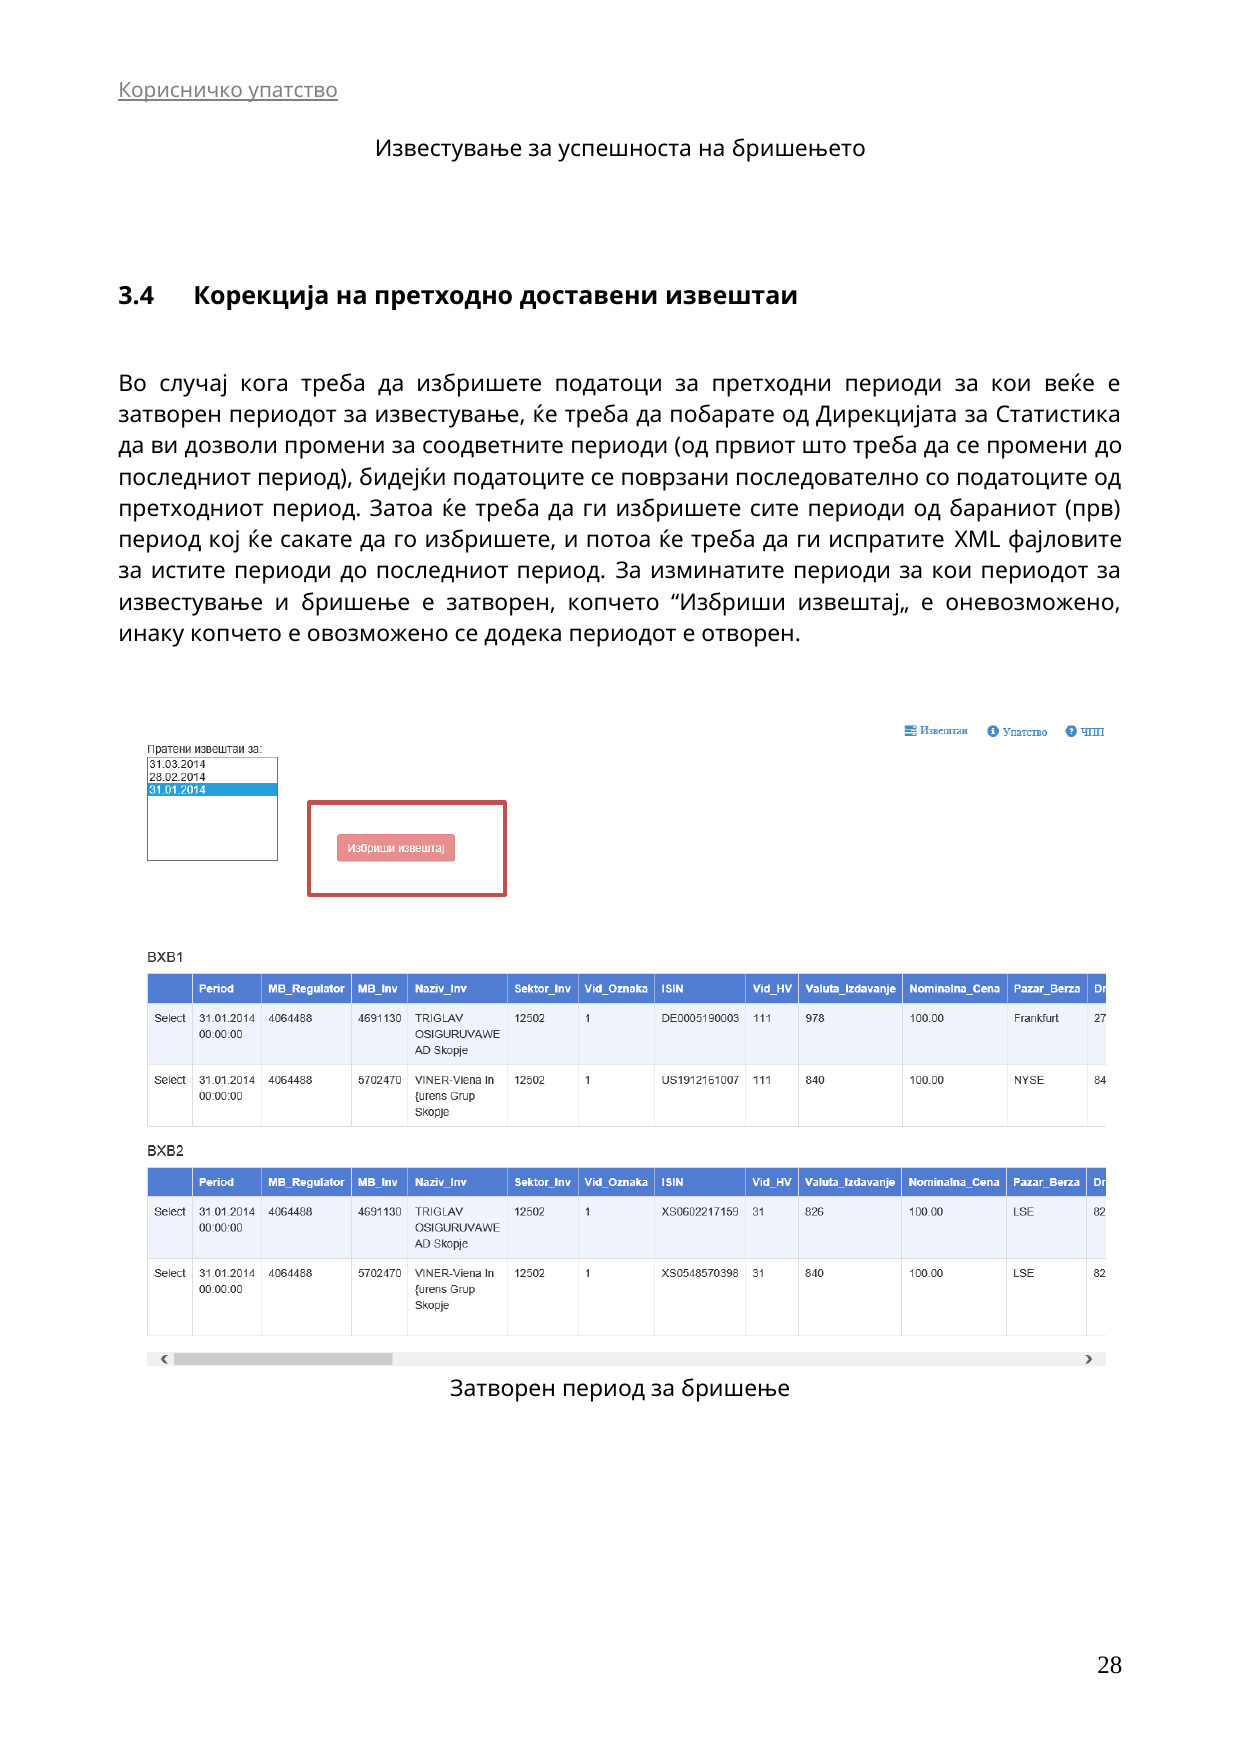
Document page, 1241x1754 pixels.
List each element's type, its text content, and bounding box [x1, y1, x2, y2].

text Во случај кога треба да избришете податоци за претходни периоди за кои веќе е затворен периодот за известување, ќе треба да побарате од Дирекцијата за Статистика да ви дозволи промени за соодветните периоди (од првиот што треба да се промени до последниот период), бидејќи податоците се поврзани последователно со податоците од претходниот период. Затоа ќе треба да ги избришете сите периоди од бараниот (прв) период кој ќе сакате да го избришете, и потоа ќе треба да ги испратите XML фајловите за истите периоди до последниот период. За изминатите периоди за кои периодот за известување и бришење е затворен, копчето “Избриши извештај„ е оневозможено, инаку копчето е овозможено се додека периодот е отворен. [118, 367, 1122, 648]
text Известување за успешноста на бришењето [118, 132, 1122, 163]
subtitle Корекција на претходно доставени извештаи [118, 278, 1122, 312]
picture [118, 710, 1123, 1372]
text Затворен период за бришење [118, 1372, 1122, 1403]
